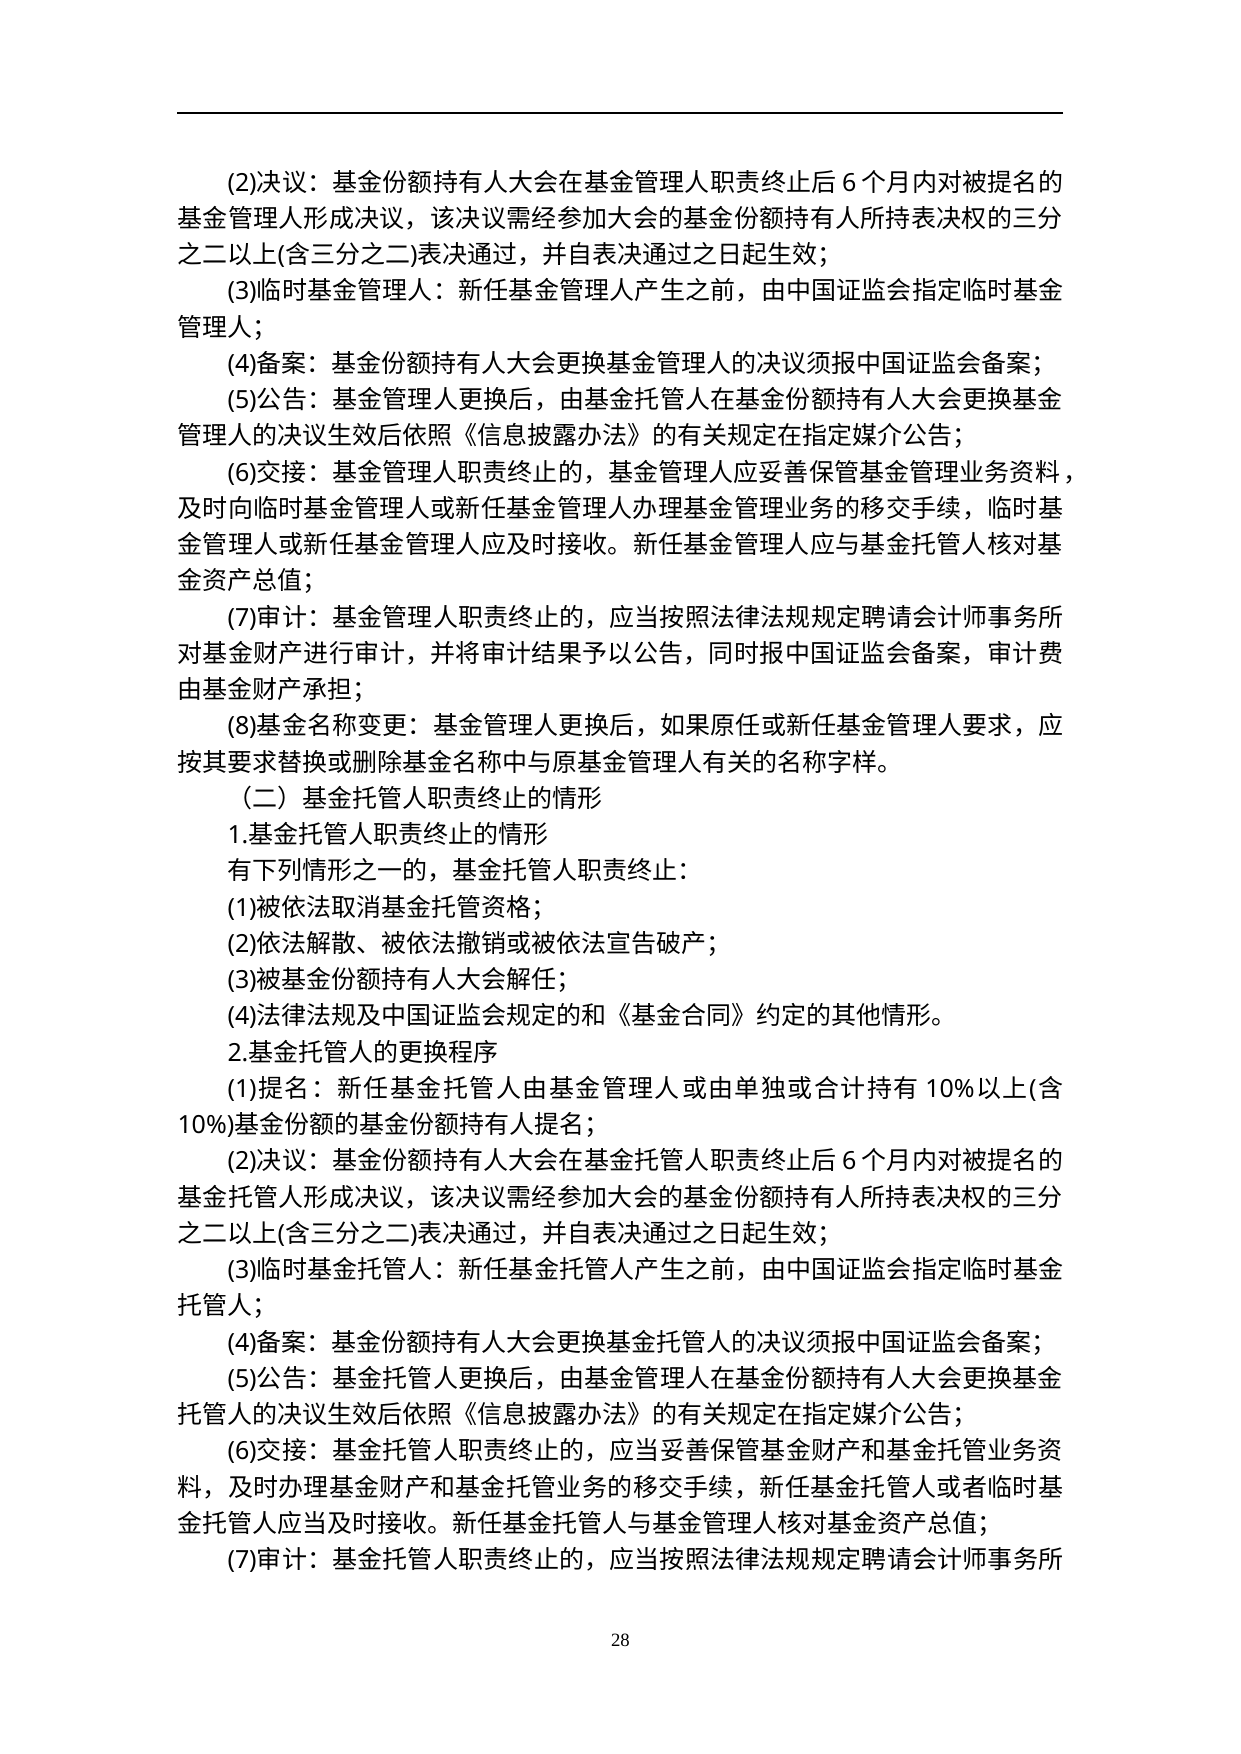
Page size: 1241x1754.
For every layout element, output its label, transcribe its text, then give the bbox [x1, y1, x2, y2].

text (1)被依法取消基金托管资格； [177, 887, 1063, 923]
text 有下列情形之一的，基金托管人职责终止： [177, 851, 1063, 887]
text (3)临时基金管理人：新任基金管理人产生之前，由中国证监会指定临时基金管理人； [177, 271, 1063, 343]
text (2)决议：基金份额持有人大会在基金托管人职责终止后6个月内对被提名的基金托管人形成决议，该决议需经参加大会的基金份额持有人所持表决权的三分之二以上(含三分之二)表决通过，并自表决通过之日起生效； [177, 1141, 1063, 1249]
text (8)基金名称变更：基金管理人更换后，如果原任或新任基金管理人要求，应按其要求替换或删除基金名称中与原基金管理人有关的名称字样。 [177, 706, 1063, 778]
text (6)交接：基金托管人职责终止的，应当妥善保管基金财产和基金托管业务资料，及时办理基金财产和基金托管业务的移交手续，新任基金托管人或者临时基金托管人应当及时接收。新任基金托管人与基金管理人核对基金资产总值； [177, 1431, 1063, 1539]
text (2)决议：基金份额持有人大会在基金管理人职责终止后6个月内对被提名的基金管理人形成决议，该决议需经参加大会的基金份额持有人所持表决权的三分之二以上(含三分之二)表决通过，并自表决通过之日起生效； [177, 162, 1063, 271]
text (4)法律法规及中国证监会规定的和《基金合同》约定的其他情形。 [177, 996, 1063, 1032]
text (5)公告：基金托管人更换后，由基金管理人在基金份额持有人大会更换基金托管人的决议生效后依照《信息披露办法》的有关规定在指定媒介公告； [177, 1358, 1063, 1431]
text (3)被基金份额持有人大会解任； [177, 959, 1063, 996]
text 1.基金托管人职责终止的情形 [177, 814, 1063, 851]
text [177, 1539, 1063, 1576]
text (5)公告：基金管理人更换后，由基金托管人在基金份额持有人大会更换基金管理人的决议生效后依照《信息披露办法》的有关规定在指定媒介公告； [177, 379, 1063, 452]
text (1)提名：新任基金托管人由基金管理人或由单独或合计持有10%以上(含10%)基金份额的基金份额持有人提名； [177, 1068, 1063, 1141]
text (7)审计：基金管理人职责终止的，应当按照法律法规规定聘请会计师事务所对基金财产进行审计，并将审计结果予以公告，同时报中国证监会备案，审计费由基金财产承担； [177, 597, 1063, 706]
text (2)依法解散、被依法撤销或被依法宣告破产； [177, 923, 1063, 959]
text （二）基金托管人职责终止的情形 [177, 778, 1063, 814]
text 2.基金托管人的更换程序 [177, 1032, 1063, 1068]
text (4)备案：基金份额持有人大会更换基金托管人的决议须报中国证监会备案； [177, 1322, 1063, 1358]
text (3)临时基金托管人：新任基金托管人产生之前，由中国证监会指定临时基金托管人； [177, 1249, 1063, 1322]
text (4)备案：基金份额持有人大会更换基金管理人的决议须报中国证监会备案； [177, 343, 1063, 379]
text (6)交接：基金管理人职责终止的，基金管理人应妥善保管基金管理业务资料，及时向临时基金管理人或新任基金管理人办理基金管理业务的移交手续，临时基金管理人或新任基金管理人应及时接收。新任基金管理人应与基金托管人核对基金资产总值； [177, 452, 1063, 597]
